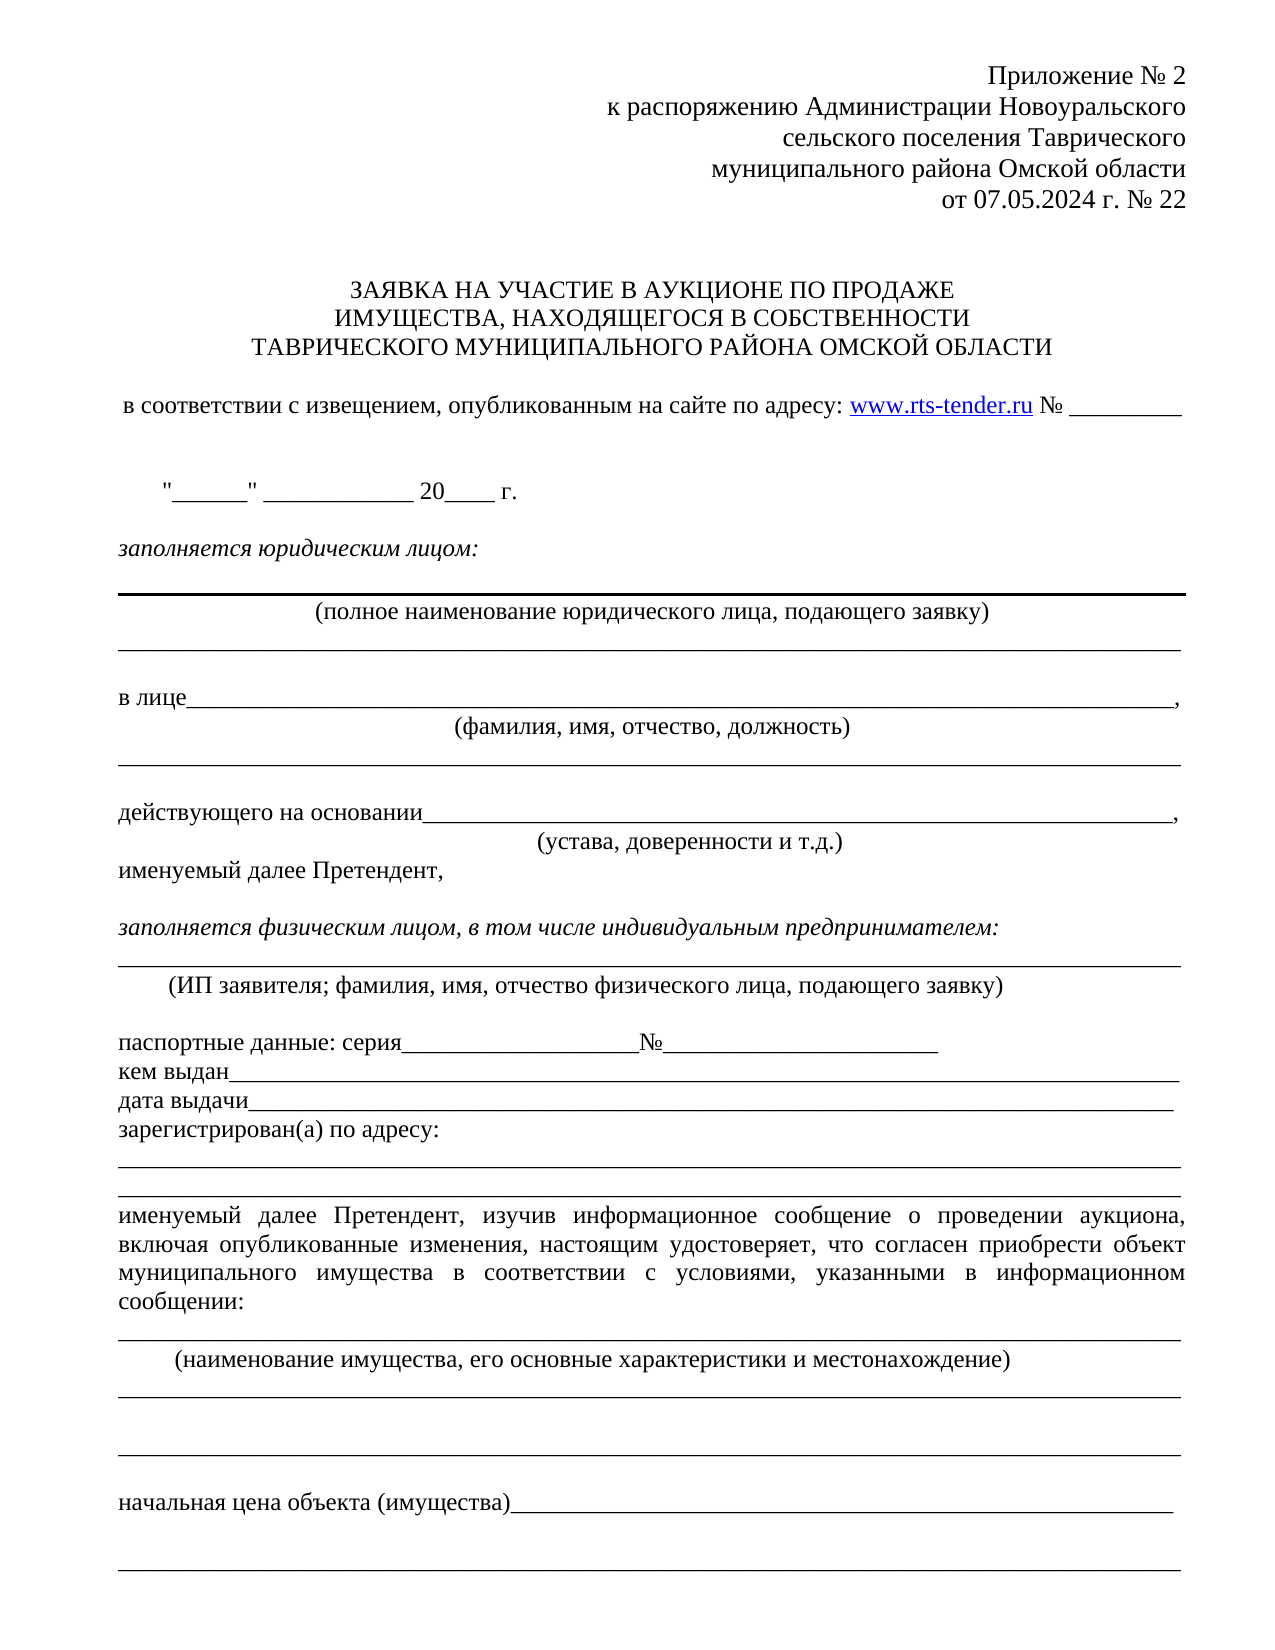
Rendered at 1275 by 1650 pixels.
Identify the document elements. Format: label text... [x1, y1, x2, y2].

text _____________________________________________________________________________________ [118, 1372, 1186, 1401]
text Приложение № 2 [118, 59, 1186, 90]
text ТАВРИЧЕСКОГО МУНИЦИПАЛЬНОГО РАЙОНА ОМСКОЙ ОБЛАСТИ [118, 332, 1186, 361]
text _____________________________________________________________________________________ [118, 625, 1186, 654]
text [118, 1545, 1186, 1574]
text в лице_______________________________________________________________________________, [118, 682, 1186, 711]
text _____________________________________________________________________________________ [118, 941, 1186, 970]
text начальная цена объекта (имущества)_____________________________________________________ [118, 1487, 1186, 1516]
text ИМУЩЕСТВА, НАХОДЯЩЕГОСЯ В СОБСТВЕННОСТИ [118, 303, 1186, 332]
text заполняется юридическим лицом: [118, 533, 1186, 562]
text заполняется физическим лицом, в том числе индивидуальным предпринимателем: [118, 912, 1186, 941]
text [118, 1430, 1186, 1459]
text кем выдан____________________________________________________________________________ [118, 1056, 1186, 1085]
text именуемый далее Претендент, изучив информационное сообщение о проведении аукциона, включая опубликованные изменения, настоящим удостоверяет, что согласен приобрести объект муниципального имущества в соответствии с условиями, указанными в информационном сообщении: [118, 1200, 1186, 1315]
text зарегистрирован(а) по адресу: __________________________________________________________________________________________________________________________________________________________________________ [118, 1114, 1186, 1200]
text от 07.05.2024 г. № 22 [118, 184, 1186, 215]
text "______" ____________ 20____ г. [118, 476, 1186, 505]
text ЗАЯВКА НА УЧАСТИЕ В АУКЦИОНЕ ПО ПРОДАЖЕ [118, 275, 1186, 303]
text (полное наименование юридического лица, подающего заявку) [118, 596, 1186, 625]
text действующего на основании____________________________________________________________, [118, 797, 1186, 826]
text сельского поселения Таврического [118, 121, 1186, 152]
text дата выдачи__________________________________________________________________________ [118, 1085, 1186, 1114]
text (наименование имущества, его основные характеристики и местонахождение) [118, 1344, 1186, 1372]
text (ИП заявителя; фамилия, имя, отчество физического лица, подающего заявку) [118, 970, 1186, 999]
text паспортные данные: серия___________________№______________________ [118, 1027, 1186, 1056]
text в соответствии с извещением, опубликованным на сайте по адресу: www.rts-tender.ru № _________ [118, 390, 1186, 418]
text именуемый далее Претендент, [118, 855, 1186, 884]
text _____________________________________________________________________________________ [118, 740, 1186, 769]
text к распоряжению Администрации Новоуральского [118, 90, 1186, 121]
text муниципального района Омской области [118, 152, 1186, 184]
text (фамилия, имя, отчество, должность) [118, 711, 1186, 740]
text _____________________________________________________________________________________ [118, 1315, 1186, 1344]
text (устава, доверенности и т.д.) [118, 826, 1186, 855]
